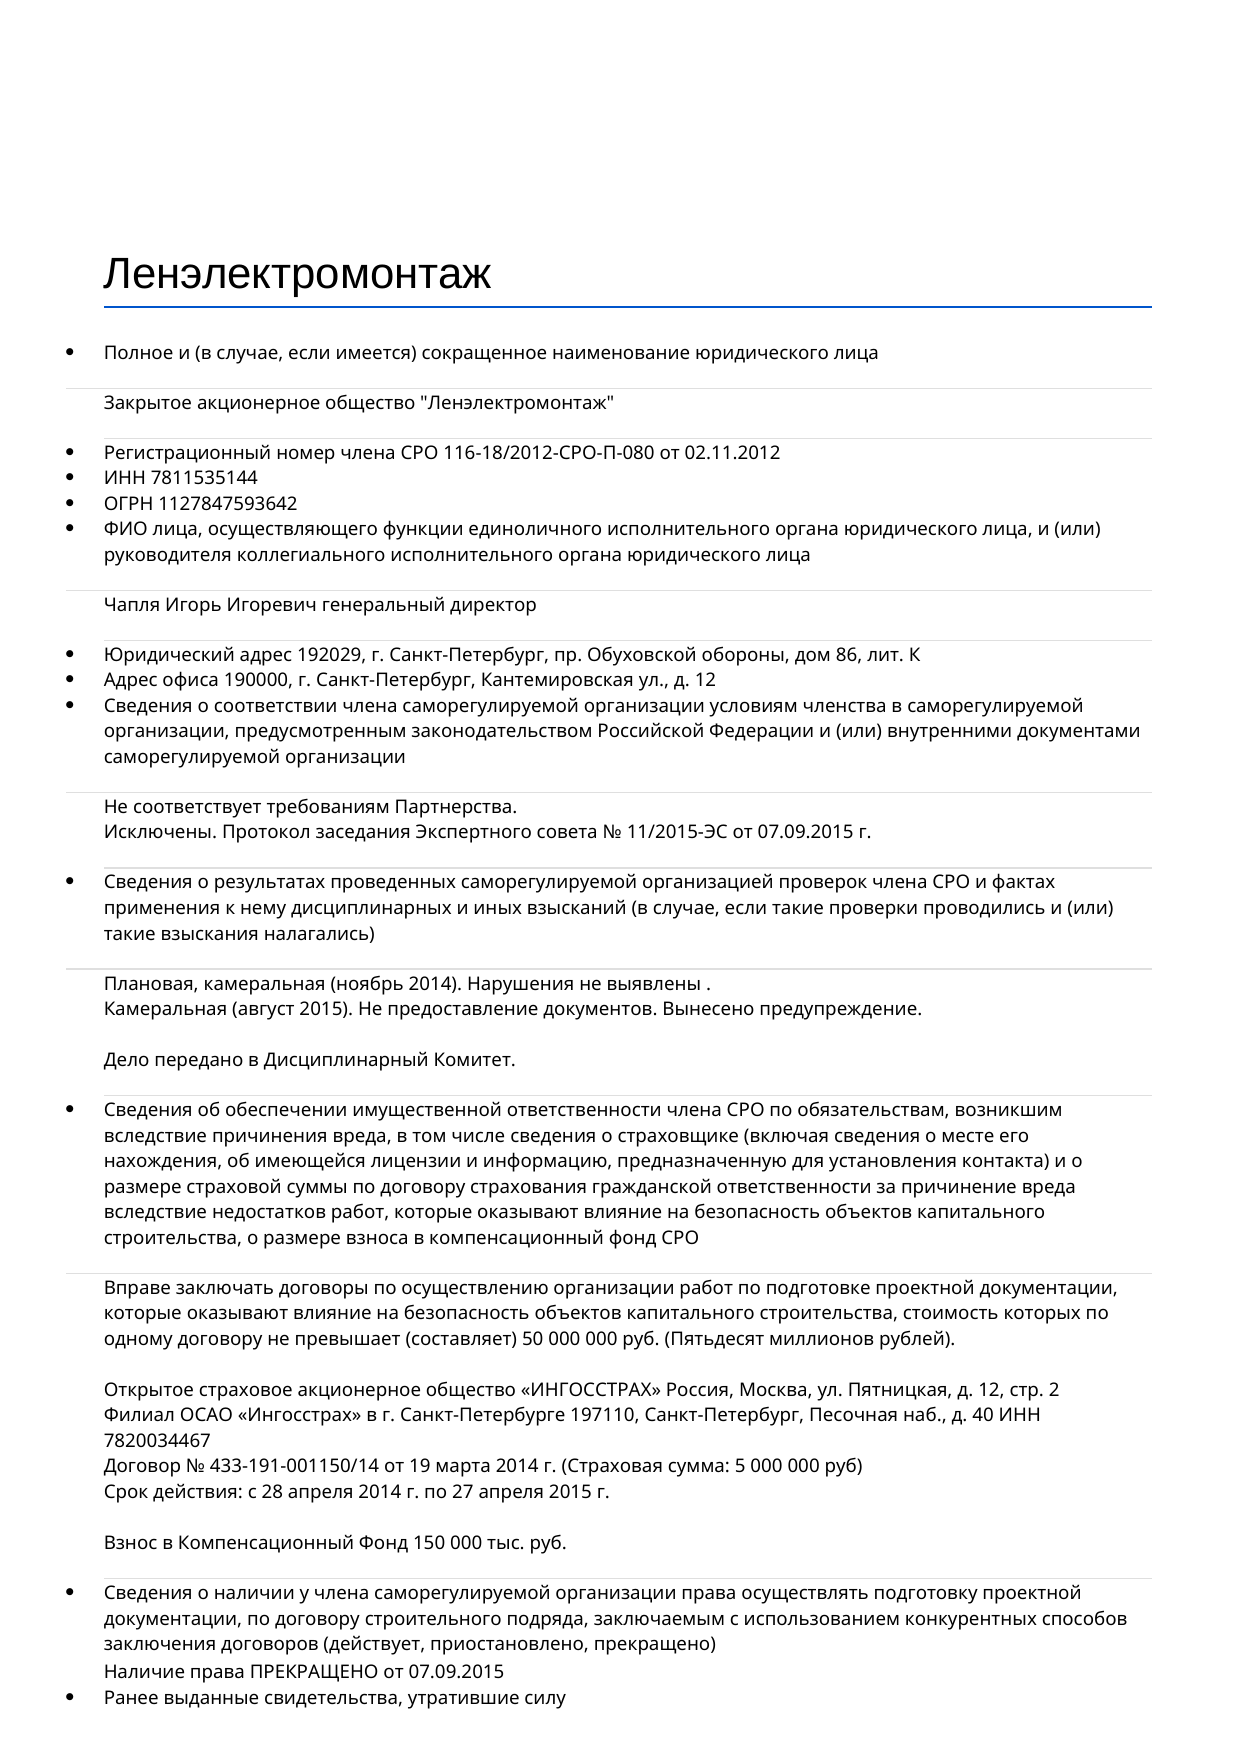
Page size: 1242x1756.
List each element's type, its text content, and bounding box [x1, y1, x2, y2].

list Полное и (в случае, если имеется) сокращенное наименование юридического лица [66, 339, 1152, 388]
list Ранее выданные свидетельства, утратившие силу [66, 1684, 1152, 1709]
list Юридический адрес 192029, г. Санкт-Петербург, пр. Обуховской обороны, дом 86, лит. К [66, 641, 1152, 667]
text Плановая, камеральная (ноябрь 2014). Нарушения не выявлены . Камеральная (август 2015). Не предоставление документов. Вынесено предупреждение. Дело передано в Дисциплинарный Комитет. [103, 970, 1152, 1096]
list Сведения о соответствии члена саморегулируемой организации условиям членства в саморегулируемой организации, предусмотренным законодательством Российской Федерации и (или) внутренними документами саморегулируемой организации [66, 692, 1152, 792]
list Сведения об обеспечении имущественной ответственности члена СРО по обязательствам, возникшим вследствие причинения вреда, в том числе сведения о страховщике (включая сведения о месте его нахождения, об имеющейся лицензии и информацию, предназначенную для установления контакта) и о размере страховой суммы по договору страхования гражданской ответственности за причинение вреда вследствие недостатков работ, которые оказывают влияние на безопасность объектов капитального строительства, о размере взноса в компенсационный фонд СРО [66, 1096, 1152, 1273]
list ФИО лица, осуществляющего функции единоличного исполнительного органа юридического лица, и (или) руководителя коллегиального исполнительного органа юридического лица [66, 516, 1152, 590]
text Не соответствует требованиям Партнерства. Исключены. Протокол заседания Экспертного совета № 11/2015-ЭС от 07.09.2015 г. [103, 793, 1152, 869]
text Чапля Игорь Игоревич генеральный директор [103, 591, 1152, 641]
list Сведения о наличии у члена саморегулируемой организации права осуществлять подготовку проектной документации, по договору строительного подряда, заключаемым с использованием конкурентных способов заключения договоров (действует, приостановлено, прекращено) [66, 1579, 1152, 1656]
list Регистрационный номер члена СРО 116-18/2012-СРО-П-080 от 02.11.2012 [66, 439, 1152, 465]
list ИНН 7811535144 [66, 465, 1152, 490]
text Закрытое акционерное общество "Ленэлектромонтаж" [103, 389, 1152, 439]
text Наличие права ПРЕКРАЩЕНО от 07.09.2015 [103, 1656, 1152, 1684]
list ОГРН 1127847593642 [66, 490, 1152, 516]
text Ленэлектромонтаж [103, 232, 1152, 308]
list Cведения о результатах проведенных саморегулируемой организацией проверок члена СРО и фактах применения к нему дисциплинарных и иных взысканий (в случае, если такие проверки проводились и (или) такие взыскания налагались) [66, 869, 1152, 968]
list Адрес офиса 190000, г. Санкт-Петербург, Кантемировская ул., д. 12 [66, 667, 1152, 692]
text Вправе заключать договоры по осуществлению организации работ по подготовке проектной документации, которые оказывают влияние на безопасность объектов капитального строительства, стоимость которых по одному договору не превышает (составляет) 50 000 000 руб. (Пятьдесят миллионов рублей). Открытое страховое акционерное общество «ИНГОССТРАХ» Россия, Москва, ул. Пятницкая, д. 12, стр. 2 Филиал ОСАО «Ингосстрах» в г. Санкт-Петербурге 197110, Санкт-Петербург, Песочная наб., д. 40 ИНН 7820034467 Договор № 433-191-001150/14 от 19 марта 2014 г. (Страховая сумма: 5 000 000 руб) Срок действия: с 28 апреля 2014 г. по 27 апреля 2015 г. Взнос в Компенсационный Фонд 150 000 тыс. руб. [103, 1274, 1152, 1579]
